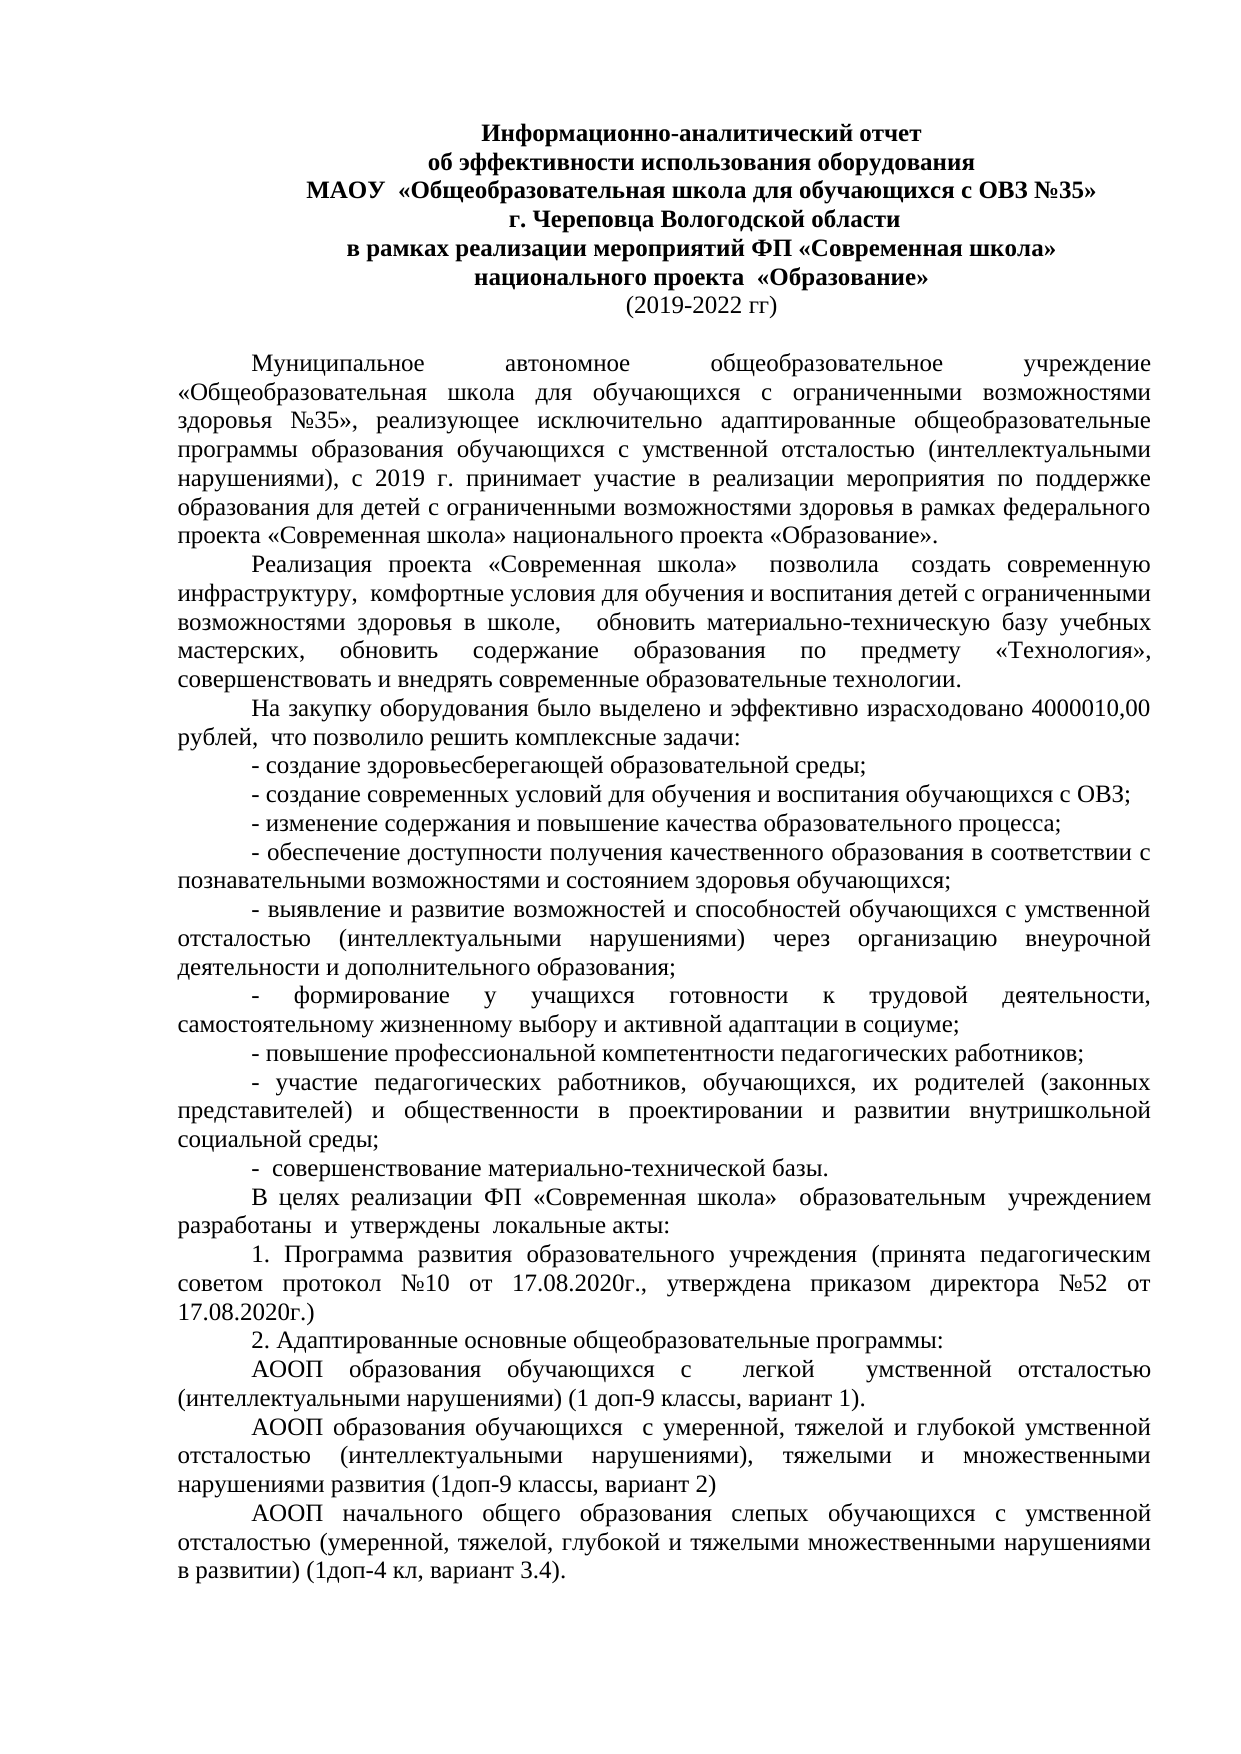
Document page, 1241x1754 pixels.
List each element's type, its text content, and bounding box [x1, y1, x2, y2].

text - выявление и развитие возможностей и способностей обучающихся с умственной отсталостью (интеллектуальными нарушениями) через организацию внеурочной деятельности и дополнительного образования; [177, 894, 1152, 981]
text Информационно-аналитический отчет [177, 118, 1152, 147]
text АООП начального общего образования слепых обучающихся с умственной отсталостью (умеренной, тяжелой, глубокой и тяжелыми множественными нарушениями в развитии) (1доп-4 кл, вариант 3.4). [177, 1498, 1152, 1584]
text - совершенствование материально-технической базы. [177, 1153, 1152, 1182]
text Реализация проекта «Современная школа» позволила создать современную инфраструктуру, комфортные условия для обучения и воспитания детей с ограниченными возможностями здоровья в школе, обновить материально-техническую базу учебных мастерских, обновить содержание образования по предмету «Технология», совершенствовать и внедрять современные образовательные технологии. [177, 549, 1152, 693]
text - участие педагогических работников, обучающихся, их родителей (законных представителей) и общественности в проектировании и развитии внутришкольной социальной среды; [177, 1067, 1152, 1153]
text (2019-2022 гг) [177, 291, 1152, 319]
text МАОУ «Общеобразовательная школа для обучающихся с ОВЗ №35» [177, 176, 1152, 204]
text В целях реализации ФП «Современная школа» образовательным учреждением разработаны и утверждены локальные акты: [177, 1182, 1152, 1239]
text г. Череповца Вологодской области [177, 204, 1152, 233]
text национального проекта «Образование» [177, 262, 1152, 291]
text - повышение профессиональной компетентности педагогических работников; [177, 1038, 1152, 1067]
text 1. Программа развития образовательного учреждения (принята педагогическим советом протокол №10 от 17.08.2020г., утверждена приказом директора №52 от 17.08.2020г.) [177, 1239, 1152, 1326]
text - создание здоровьесберегающей образовательной среды; [177, 751, 1152, 779]
text Муниципальное автономное общеобразовательное учреждение «Общеобразовательная школа для обучающихся с ограниченными возможностями здоровья №35», реализующее исключительно адаптированные общеобразовательные программы образования обучающихся с умственной отсталостью (интеллектуальными нарушениями), с 2019 г. принимает участие в реализации мероприятия по поддержке образования для детей с ограниченными возможностями здоровья в рамках федерального проекта «Современная школа» национального проекта «Образование». [177, 348, 1152, 549]
text - формирование у учащихся готовности к трудовой деятельности, самостоятельному жизненному выбору и активной адаптации в социуме; [177, 981, 1152, 1038]
text 2. Адаптированные основные общеобразовательные программы: [177, 1326, 1152, 1354]
text На закупку оборудования было выделено и эффективно израсходовано 4000010,00 рублей, что позволило решить комплексные задачи: [177, 693, 1152, 751]
text - создание современных условий для обучения и воспитания обучающихся с ОВЗ; [177, 779, 1152, 808]
text АООП образования обучающихся с легкой умственной отсталостью (интеллектуальными нарушениями) (1 доп-9 классы, вариант 1). [177, 1354, 1152, 1412]
text - обеспечение доступности получения качественного образования в соответствии с познавательными возможностями и состоянием здоровья обучающихся; [177, 837, 1152, 894]
text АООП образования обучающихся с умеренной, тяжелой и глубокой умственной отсталостью (интеллектуальными нарушениями), тяжелыми и множественными нарушениями развития (1доп-9 классы, вариант 2) [177, 1412, 1152, 1498]
text - изменение содержания и повышение качества образовательного процесса; [177, 808, 1152, 837]
text об эффективности использования оборудования [177, 147, 1152, 176]
text в рамках реализации мероприятий ФП «Современная школа» [177, 233, 1152, 262]
